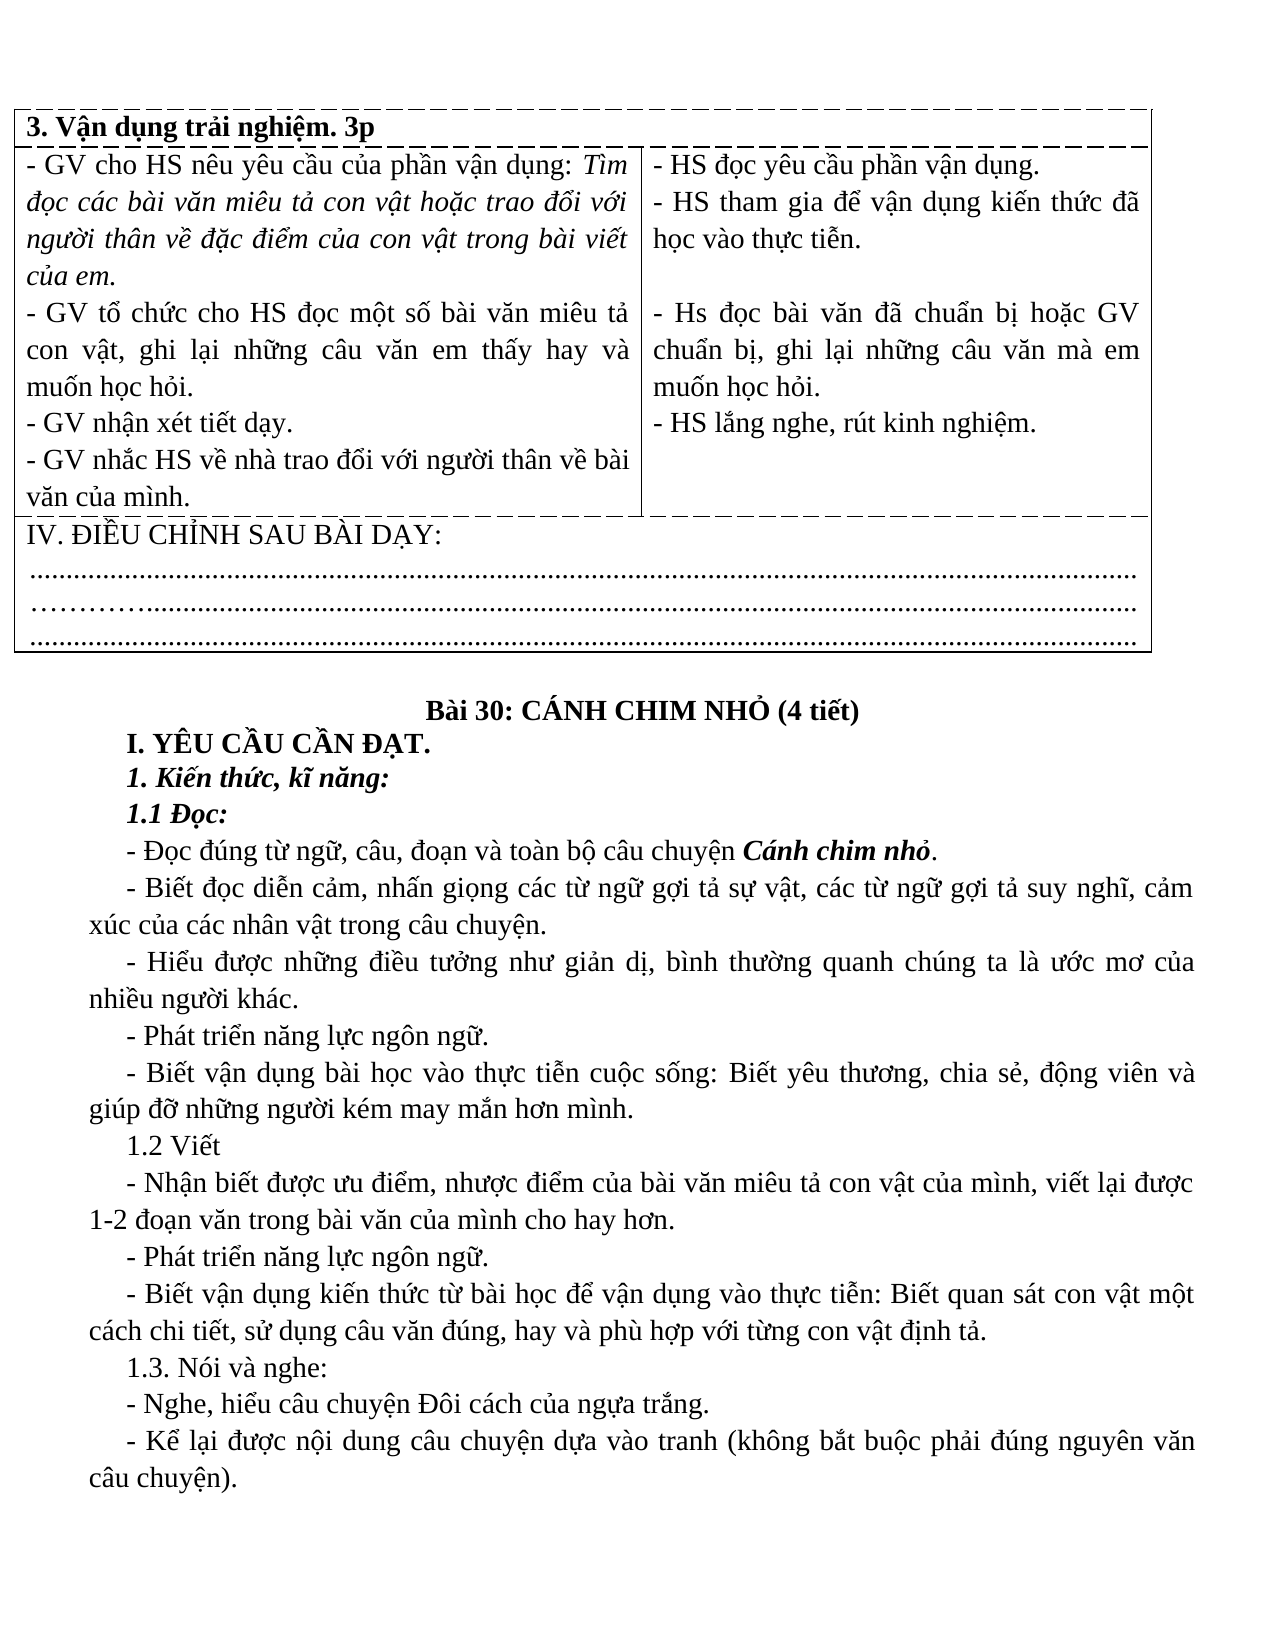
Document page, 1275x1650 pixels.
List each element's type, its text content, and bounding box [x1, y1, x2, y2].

text - Nghe, hiểu câu chuyện Đôi cách của ngựa trắng. [89, 1387, 1196, 1420]
text 1.1 Đọc: [89, 797, 1196, 830]
table_cell - GV cho HS nêu yêu cầu của phần vận dụng: Tìm đọc các bài văn miêu tả con vật hoặc trao đổi với người thân về đặc điểm của con vật trong bài viết của em. - GV tổ chức cho HS đọc một số bài văn miêu tả con vật, ghi lại những câu văn em thấy hay và muốn học hỏi. - GV nhận xét tiết dạy. - GV nhắc HS về nhà trao đổi với người thân về bài văn của mình. [15, 146, 641, 516]
text - Nhận biết được ưu điểm, nhược điểm của bài văn miêu tả con vật của mình, viết lại được 1-2 đoạn văn trong bài văn của mình cho hay hơn. [89, 1165, 1196, 1236]
text 1.3. Nói và nghe: [89, 1350, 1196, 1383]
text - Biết đọc diễn cảm, nhấn giọng các từ ngữ gợi tả sự vật, các từ ngữ gợi tả suy nghĩ, cảm xúc của các nhân vật trong câu chuyện. [89, 870, 1196, 941]
table_cell IV. ĐIỀU CHỈNH SAU BÀI DẠY: ........................................................................................................................................................ …………........................................................................................................................................ ........................................................................................................................................................ [15, 516, 1151, 651]
text - Kể lại được nội dung câu chuyện dựa vào tranh (không bắt buộc phải đúng nguyên văn câu chuyện). [89, 1423, 1196, 1494]
text 1. Kiến thức, kĩ năng: [89, 760, 1196, 793]
text - Biết vận dụng kiến thức từ bài học để vận dụng vào thực tiễn: Biết quan sát con vật một cách chi tiết, sử dụng câu văn đúng, hay và phù hợp với từng con vật định tả. [89, 1276, 1196, 1346]
table_cell 3. Vận dụng trải nghiệm. 3p [15, 109, 1151, 146]
text - Phát triển năng lực ngôn ngữ. [89, 1239, 1196, 1273]
table_cell - HS đọc yêu cầu phần vận dụng. - HS tham gia để vận dụng kiến thức đã học vào thực tiễn. - Hs đọc bài văn đã chuẩn bị hoặc GV chuẩn bị, ghi lại những câu văn mà em muốn học hỏi. - HS lắng nghe, rút kinh nghiệm. [642, 146, 1151, 516]
text Bài 30: CÁNH CHIM NHỎ (4 tiết) [89, 693, 1196, 726]
text - Phát triển năng lực ngôn ngữ. [89, 1018, 1196, 1051]
text I. YÊU CẦU CẦN ĐẠT. [89, 726, 1196, 760]
text - Đọc đúng từ ngữ, câu, đoạn và toàn bộ câu chuyện Cánh chim nhỏ. [89, 833, 1196, 867]
text - Hiểu được những điều tưởng như giản dị, bình thường quanh chúng ta là ước mơ của nhiều người khác. [89, 944, 1196, 1014]
text 1.2 Viết [89, 1128, 1196, 1162]
text - Biết vận dụng bài học vào thực tiễn cuộc sống: Biết yêu thương, chia sẻ, động viên và giúp đỡ những người kém may mắn hơn mình. [89, 1055, 1196, 1125]
